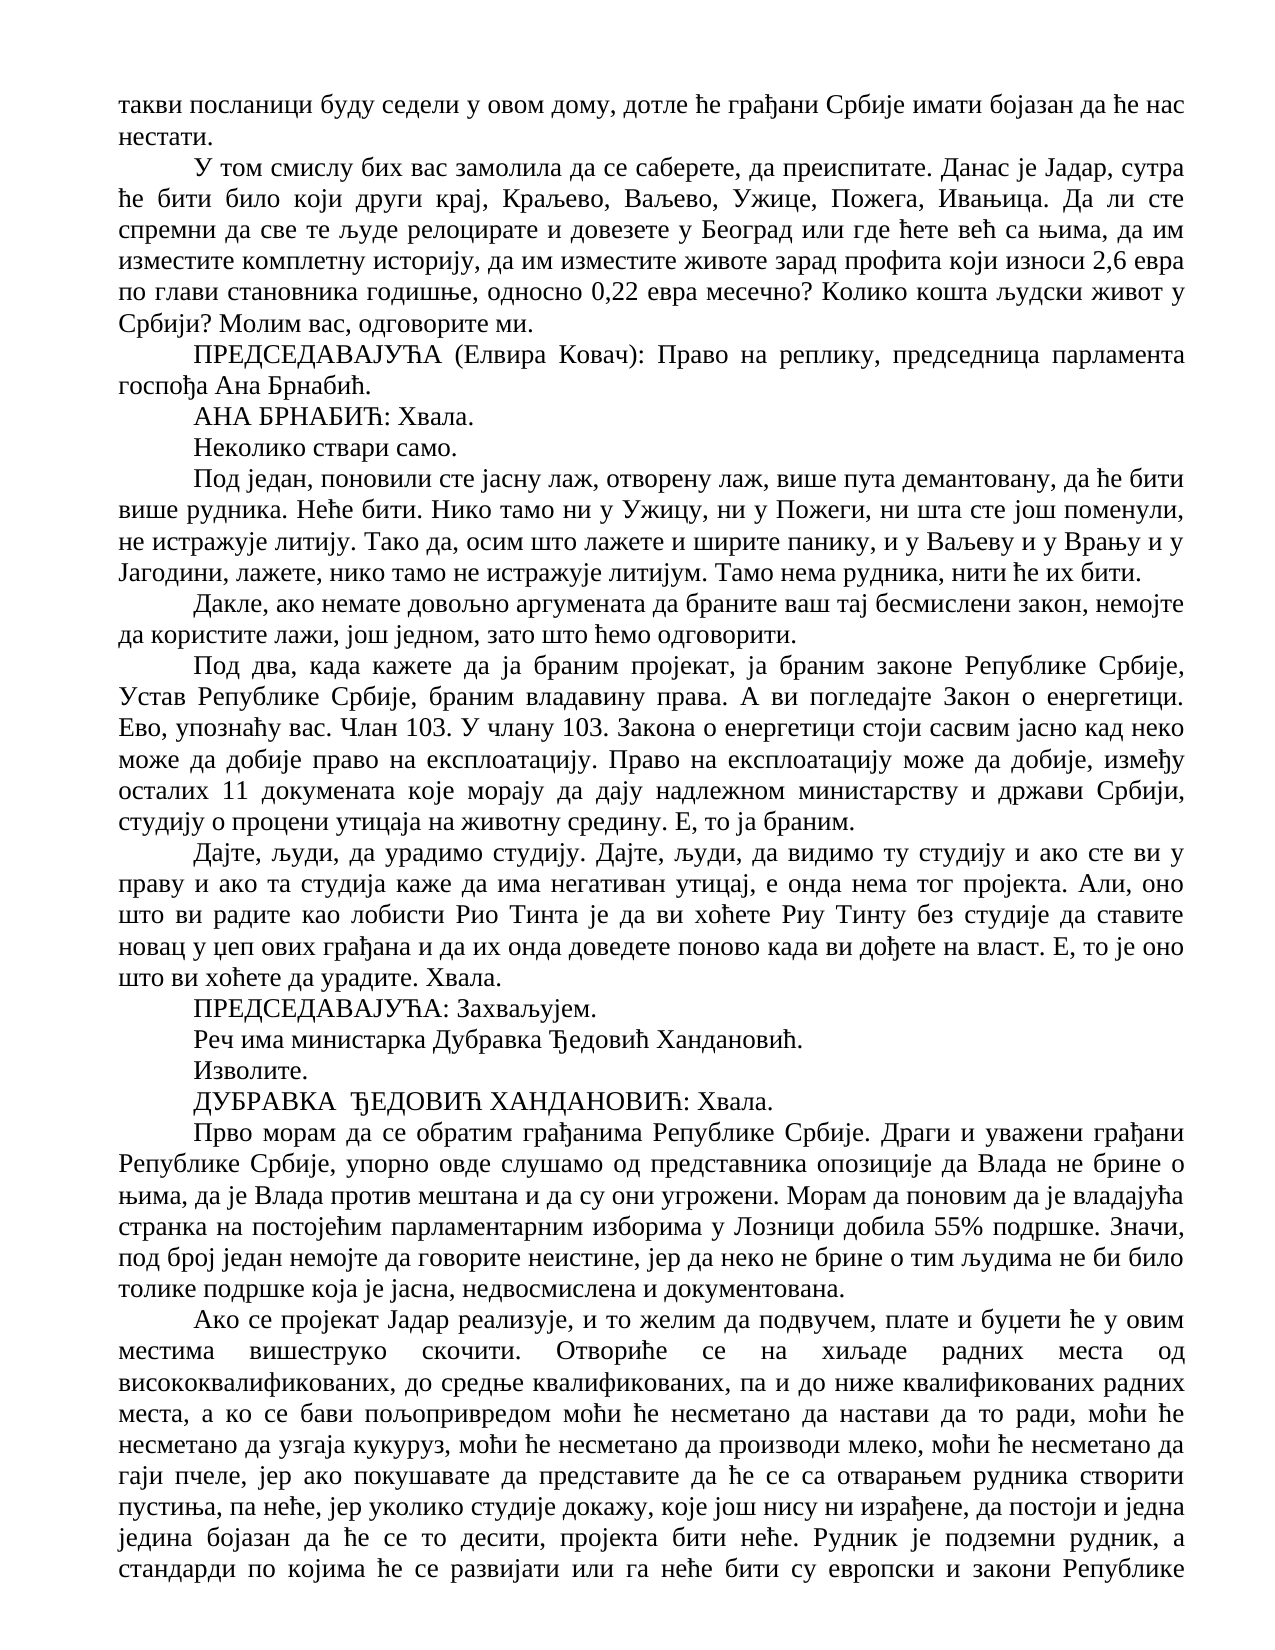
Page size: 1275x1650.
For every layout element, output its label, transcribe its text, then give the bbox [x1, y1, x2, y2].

text Под два, када кажете да ја браним пројекат, ја браним законе Републике Србије, Устав Републике Србије, браним владавину права. А ви погледајте Закон о енергетици. Ево, упознаћу вас. Члан 103. У члану 103. Закона о енергетици стоји сасвим јасно кад неко може да добије право на експлоатацију. Право на експлоатацију може да добије, између осталих 11 докумената које морају да дају надлежном министарству и држави Србији, студију о процени утицаја на животну средину. Е, то ја браним. [118, 649, 1186, 836]
text Дакле, ако немате довољно аргумената да браните ваш тај бесмислени закон, немојте да користите лажи, још једном, зато што ћемо одговорити. [118, 587, 1186, 649]
text АНА БРНАБИЋ: Хвала. [118, 400, 1186, 431]
text ДУБРАВКА ЂЕДОВИЋ ХАНДАНОВИЋ: Хвала. [118, 1085, 1186, 1116]
text Неколико ствари само. [118, 431, 1186, 462]
text Под један, поновили сте јасну лаж, отворену лаж, више пута демантовану, да ће бити више рудника. Неће бити. Нико тамо ни у Ужицу, ни у Пожеги, ни шта сте још поменули, не истражује литију. Тако да, осим што лажете и ширите панику, и у Ваљеву и у Врању и у Јагодини, лажете, нико тамо не истражује литијум. Тамо нема рудника, нити ће их бити. [118, 462, 1186, 587]
text Дајте, људи, да урадимо студију. Дајте, људи, да видимо ту студију и ако сте ви у праву и ако та студија каже да има негативан утицај, е онда нема тог пројекта. Али, оно што ви радите као лобисти Рио Тинта је да ви хоћете Риу Тинту без студије да ставите новац у џеп ових грађана и да их онда доведете поново када ви дођете на власт. Е, то је оно што ви хоћете да урадите. Хвала. [118, 836, 1186, 992]
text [118, 89, 1186, 151]
text ПРЕДСЕДАВАЈУЋА (Елвира Ковач): Право на реплику, председница парламента госпођа Ана Брнабић. [118, 338, 1186, 400]
text Прво морам да се обратим грађанима Републике Србије. Драги и уважени грађани Републике Србије, упорно овде слушамо од представника опозиције да Влада не брине о њима, да је Влада против мештана и да су они угрожени. Морам да поновим да је владајућа странка на постојећим парламентарним изборима у Лозници добила 55% подршке. Значи, под број један немојте да говорите неистине, јер да неко не брине о тим људима не би било толике подршке која је јасна, недвосмислена и документована. [118, 1116, 1186, 1303]
text У том смислу бих вас замолила да се саберете, да преиспитате. Данас је Јадар, сутра ће бити било који други крај, Краљево, Ваљево, Ужице, Пожега, Ивањица. Да ли сте спремни да све те људе релоцирате и довезете у Београд или где ћете већ са њима, да им изместите комплетну историју, да им изместите животе зарад профита који износи 2,6 евра по глави становника годишње, односно 0,22 евра месечно? Колико кошта људски живот у Србији? Молим вас, одговорите ми. [118, 151, 1186, 338]
text ПРЕДСЕДАВАЈУЋА: Захваљујем. [118, 992, 1186, 1023]
text Изволите. [118, 1054, 1186, 1085]
text Реч има министарка Дубравка Ђедовић Хандановић. [118, 1023, 1186, 1054]
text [118, 1303, 1186, 1584]
